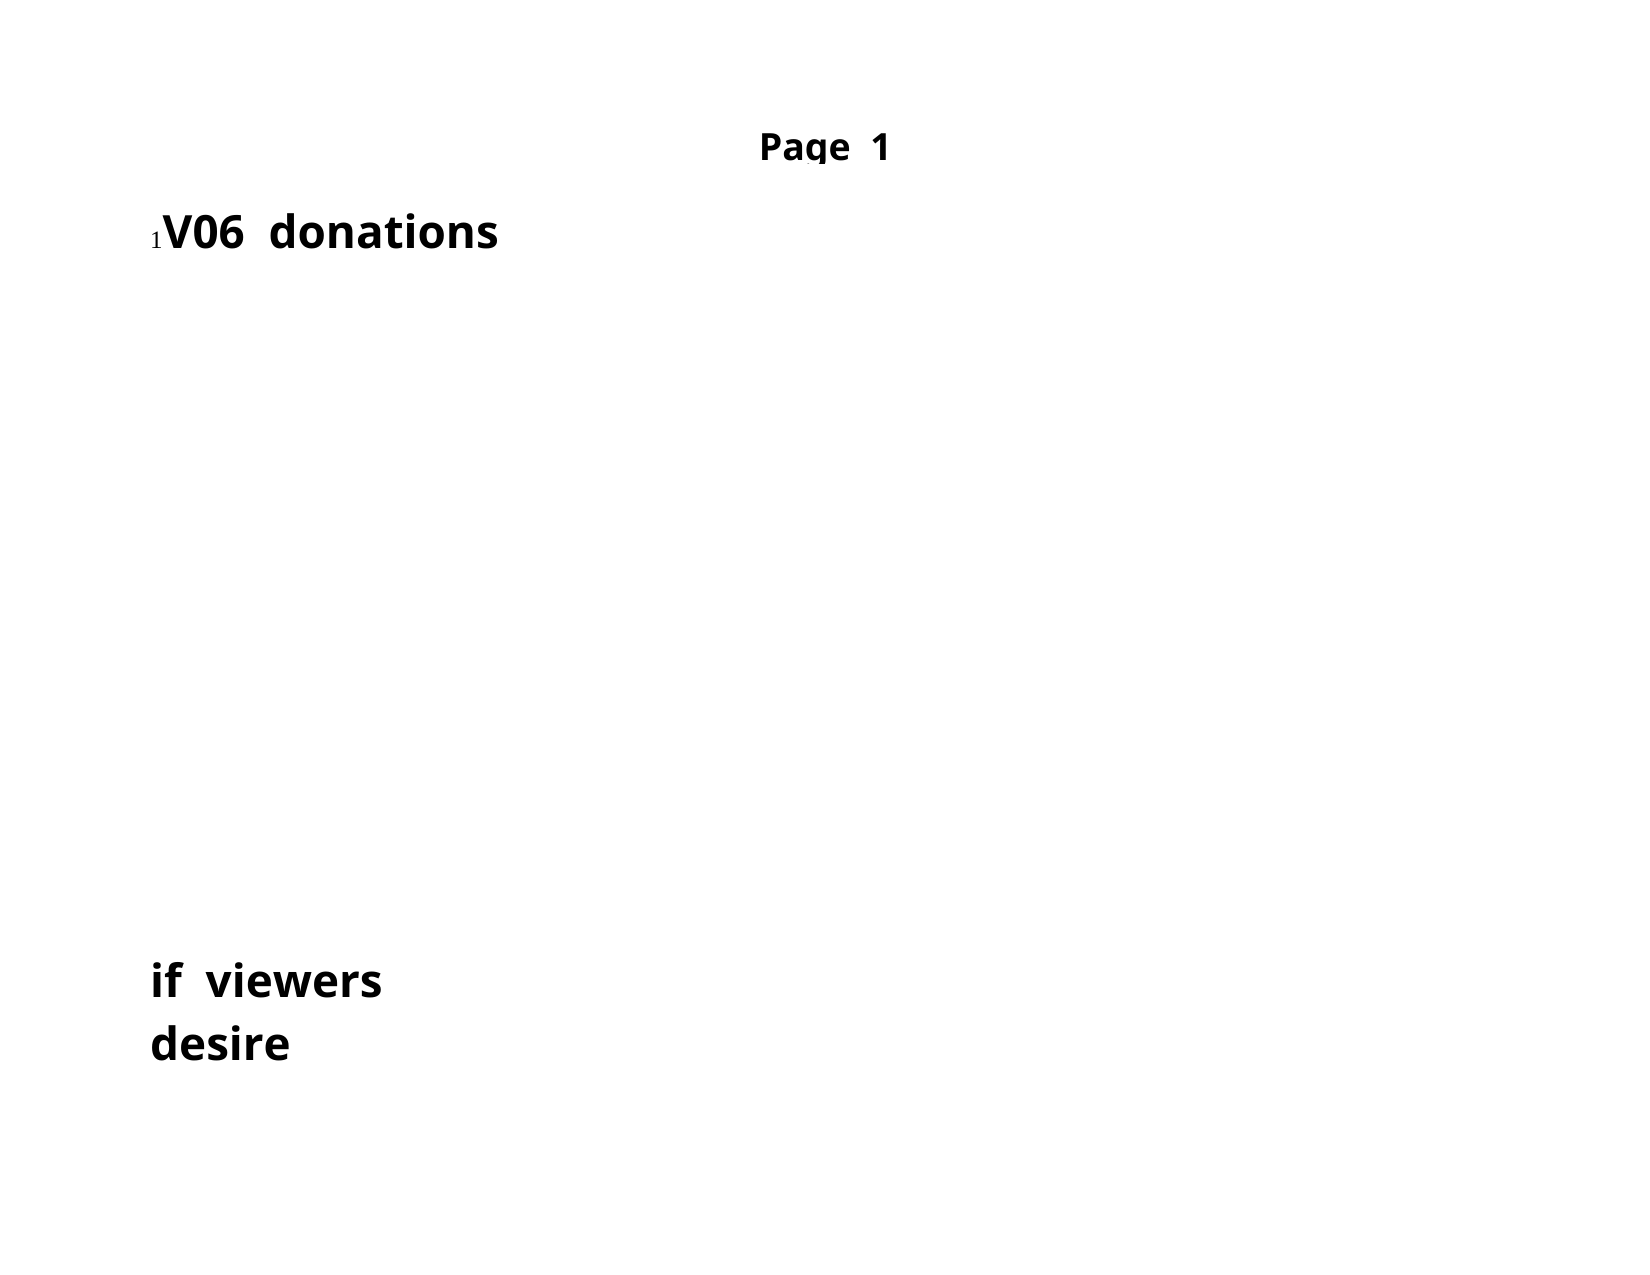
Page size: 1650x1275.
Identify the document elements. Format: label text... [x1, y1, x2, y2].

text if viewers [150, 949, 1500, 1011]
text desire [150, 1011, 1500, 1073]
text V06 donations [150, 200, 1500, 262]
